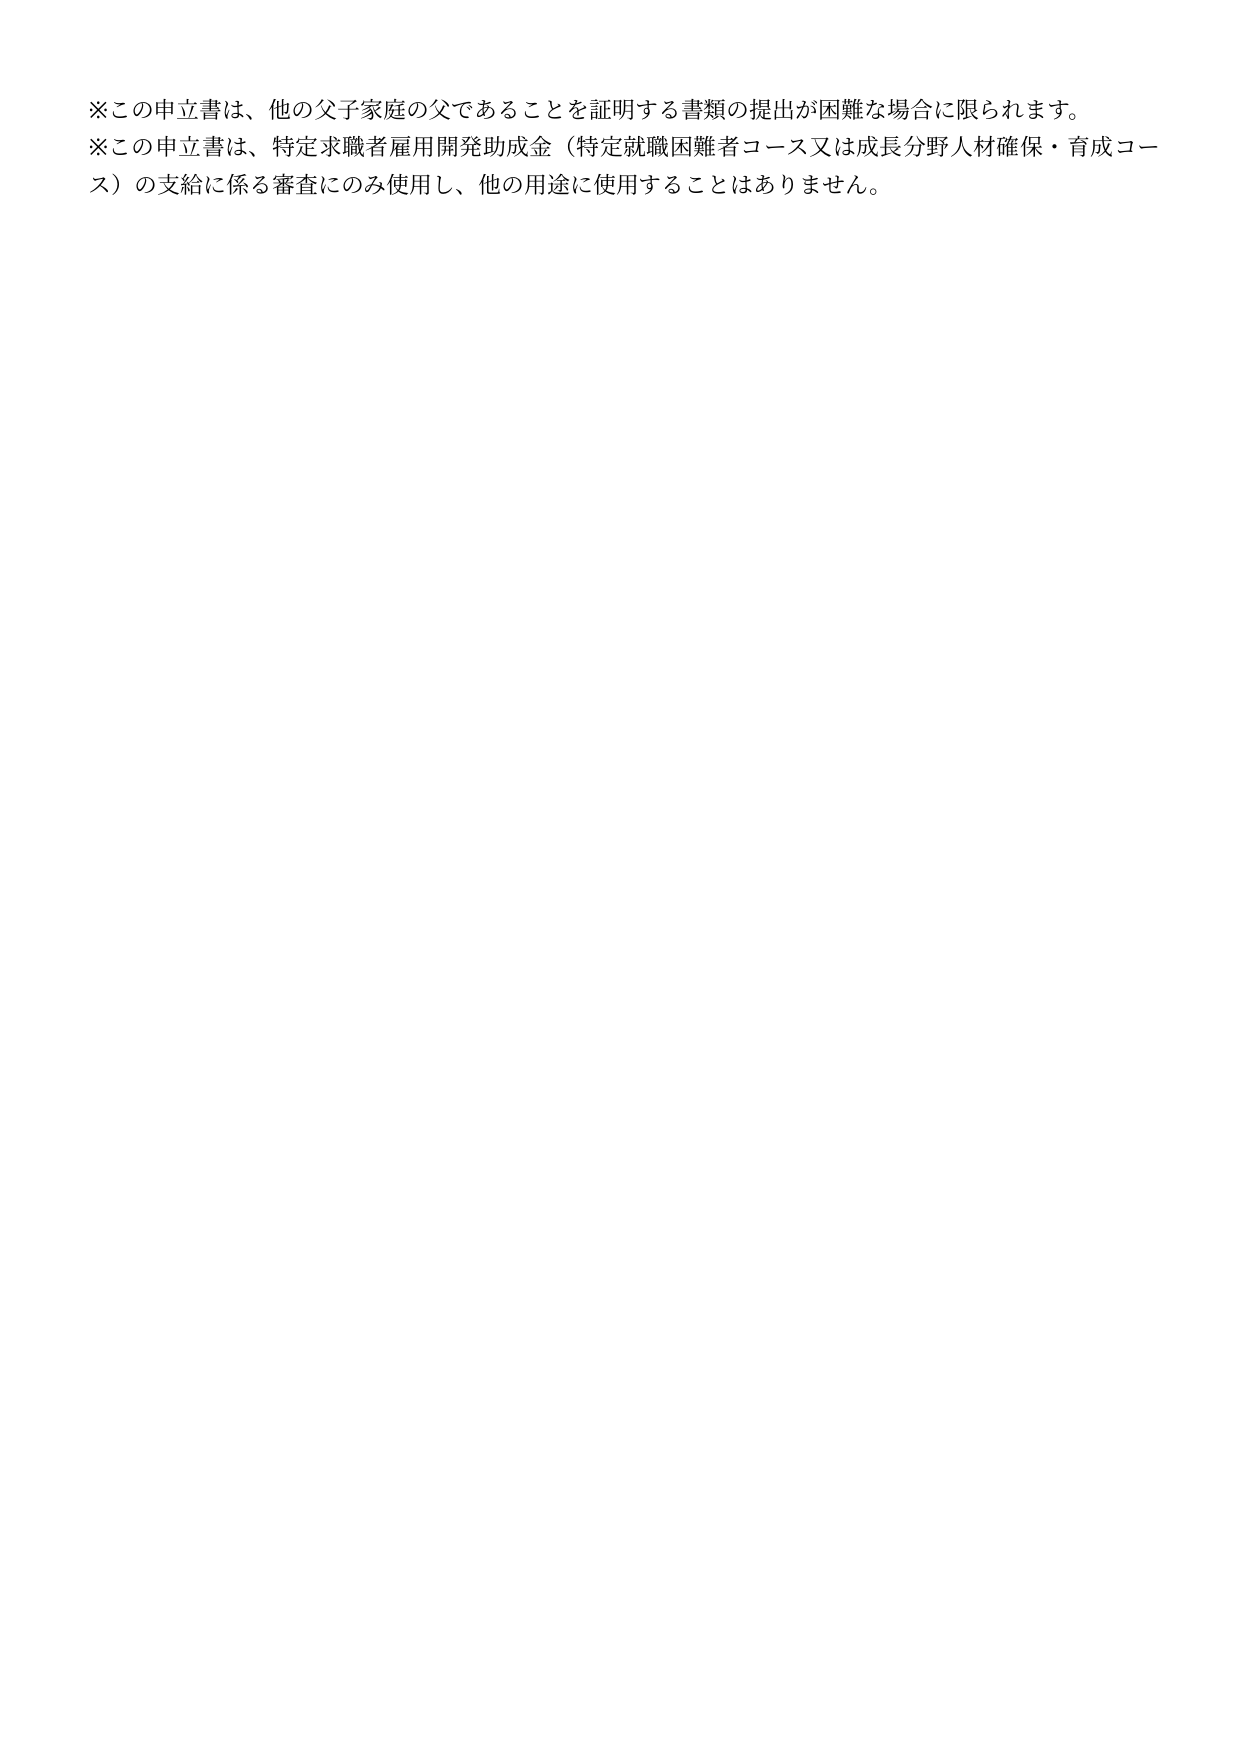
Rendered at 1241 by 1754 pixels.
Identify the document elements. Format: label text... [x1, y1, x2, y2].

text ※この申立書は、特定求職者雇用開発助成金（特定就職困難者コース又は成長分野人材確保・育成コース）の支給に係る審査にのみ使用し、他の用途に使用することはありません。 [89, 127, 1165, 202]
text ※この申立書は、他の父子家庭の父であることを証明する書類の提出が困難な場合に限られます。 [89, 89, 1165, 127]
